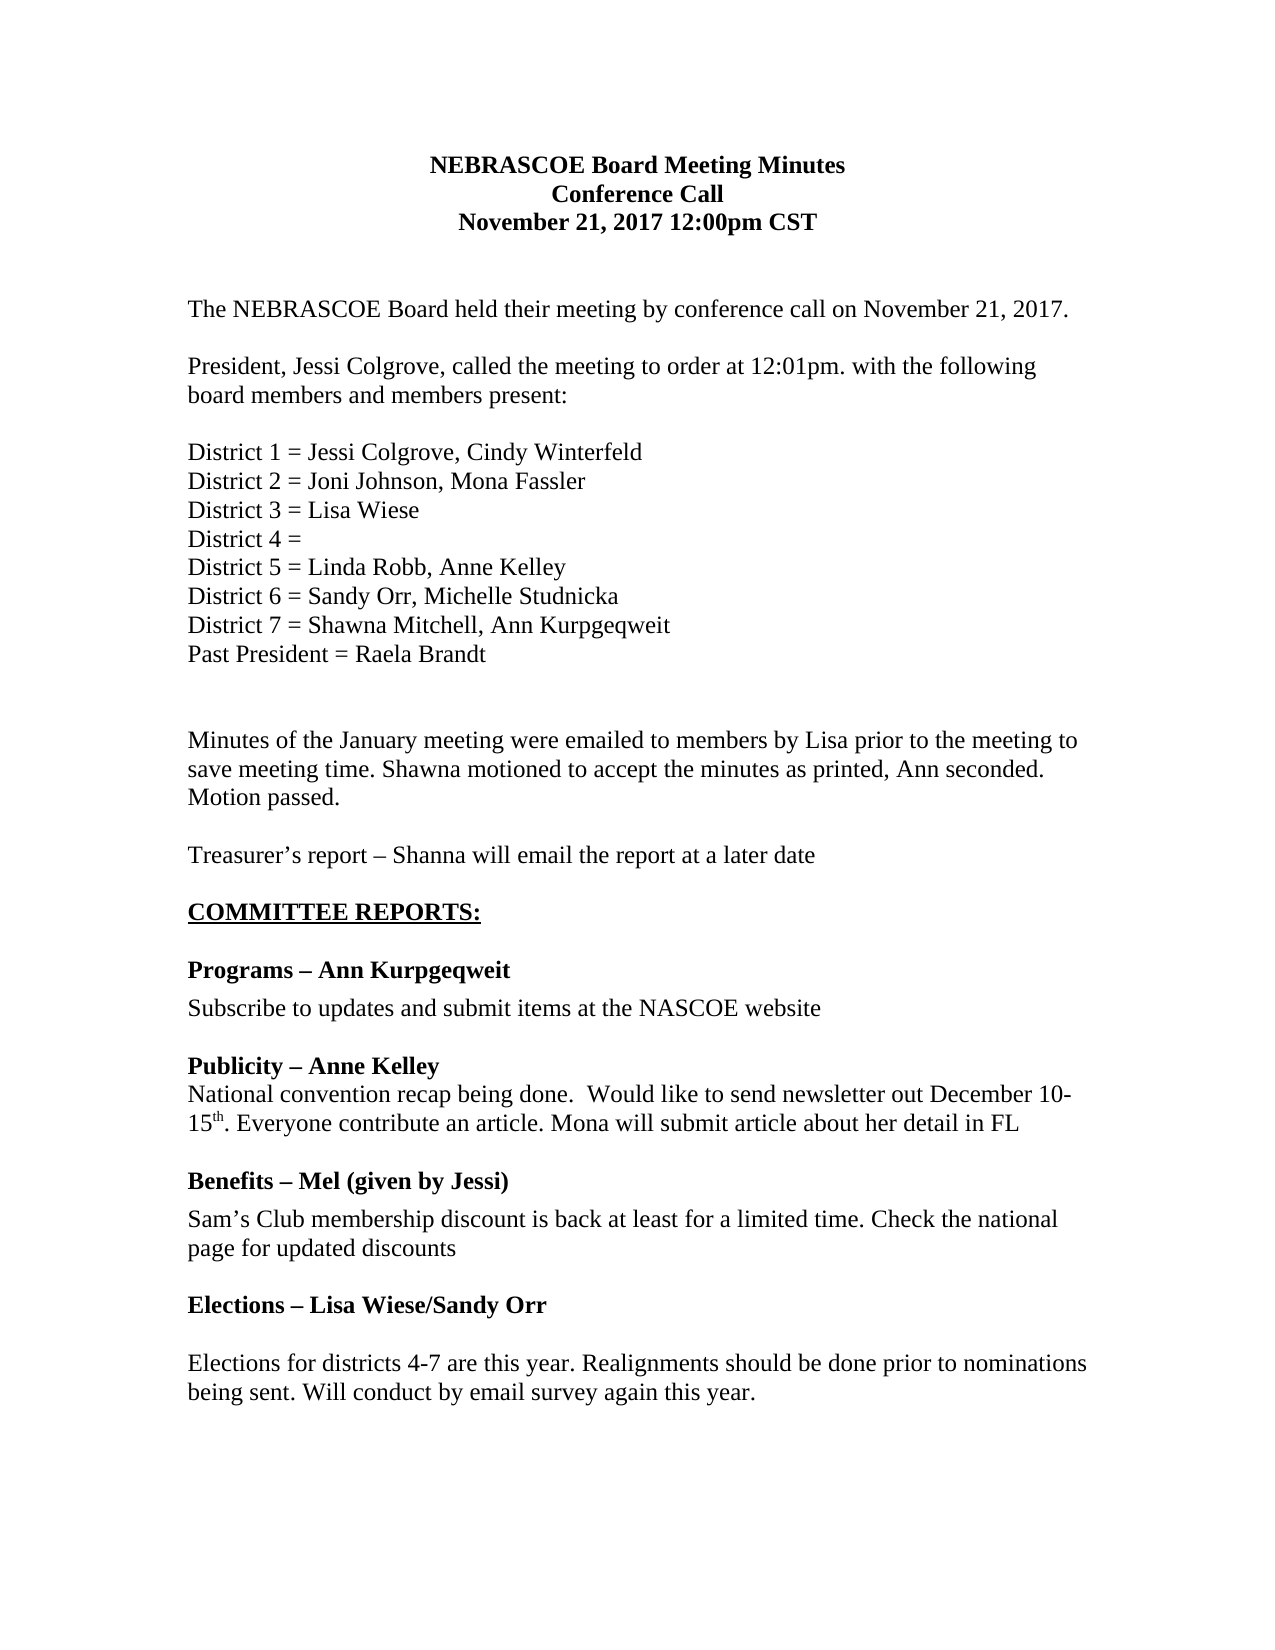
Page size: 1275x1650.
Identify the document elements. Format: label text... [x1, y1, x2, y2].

text President, Jessi Colgrove, called the meeting to order at 12:01pm. with the following board members and members present: [187, 351, 1087, 409]
text NEBRASCOE Board Meeting Minutes [187, 150, 1087, 179]
text District 2 = Joni Johnson, Mona Fassler [187, 466, 1087, 495]
text Minutes of the January meeting were emailed to members by Lisa prior to the meeting to save meeting time. Shawna motioned to accept the minutes as printed, Ann seconded. Motion passed. [187, 725, 1087, 811]
text District 7 = Shawna Mitchell, Ann Kurpgeqweit [187, 610, 1087, 639]
text District 3 = Lisa Wiese [187, 495, 1087, 524]
text District 5 = Linda Robb, Anne Kelley [187, 552, 1087, 581]
text Benefits – Mel (given by Jessi) [187, 1166, 1087, 1194]
text Publicity – Anne Kelley [187, 1051, 1087, 1079]
text Treasurer’s report – Shanna will email the report at a later date [187, 840, 1087, 869]
text Sam’s Club membership discount is back at least for a limited time. Check the national page for updated discounts [187, 1204, 1087, 1262]
text Programs – Ann Kurpgeqweit [187, 955, 1087, 984]
text Elections for districts 4-7 are this year. Realignments should be done prior to nominations being sent. Will conduct by email survey again this year. [187, 1348, 1087, 1405]
text District 1 = Jessi Colgrove, Cindy Winterfeld [187, 437, 1087, 466]
text The NEBRASCOE Board held their meeting by conference call on November 21, 2017. [187, 294, 1087, 322]
text Elections – Lisa Wiese/Sandy Orr [187, 1290, 1087, 1319]
text National convention recap being done. Would like to send newsletter out December 10-15th. Everyone contribute an article. Mona will submit article about her detail in FL [187, 1079, 1087, 1137]
text COMMITTEE REPORTS: [187, 897, 1087, 926]
text District 6 = Sandy Orr, Michelle Studnicka [187, 581, 1087, 610]
text Past President = Raela Brandt [187, 639, 1087, 667]
text November 21, 2017 12:00pm CST [187, 207, 1087, 236]
text Subscribe to updates and submit items at the NASCOE website [187, 993, 1087, 1022]
text District 4 = [187, 524, 1087, 552]
text Conference Call [187, 179, 1087, 207]
